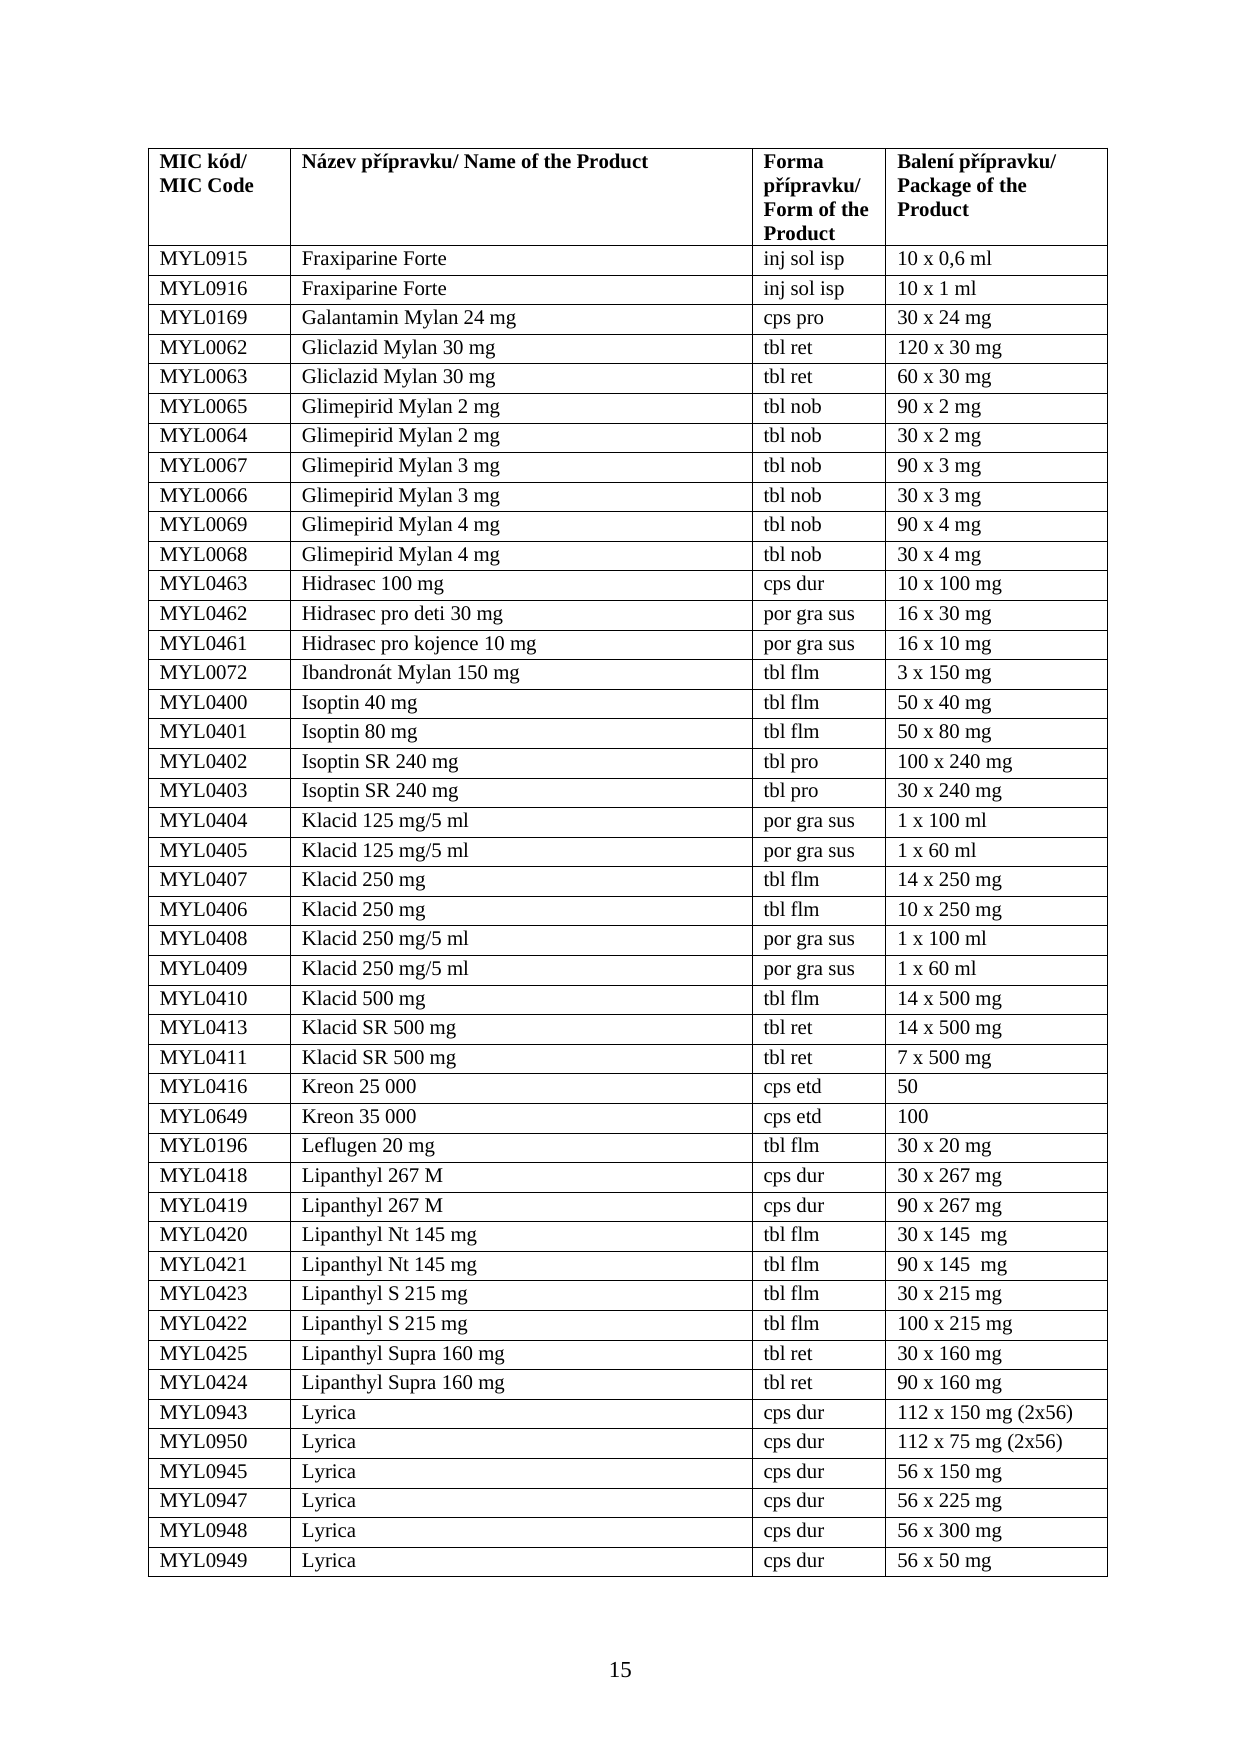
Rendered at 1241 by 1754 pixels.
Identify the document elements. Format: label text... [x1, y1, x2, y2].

table_cell inj sol isp [753, 276, 885, 304]
table_cell Lipanthyl 267 M [291, 1163, 752, 1192]
table_cell Lipanthyl Nt 145 mg [291, 1252, 752, 1280]
table_cell 90 x 4 mg [886, 512, 1107, 541]
table_cell 10 x 1 ml [886, 276, 1107, 304]
table_cell 100 x 240 mg [886, 749, 1107, 777]
table_cell MYL0064 [149, 424, 290, 452]
table_cell tbl nob [753, 483, 885, 511]
table_cell 14 x 500 mg [886, 1015, 1107, 1044]
table_cell Lyrica [291, 1429, 752, 1458]
table_cell 30 x 2 mg [886, 424, 1107, 452]
table_cell Glimepirid Mylan 3 mg [291, 483, 752, 511]
table_cell MYL0403 [149, 779, 290, 807]
table_cell cps etd [753, 1104, 885, 1132]
table_cell Glimepirid Mylan 4 mg [291, 542, 752, 570]
table_cell MYL0948 [149, 1518, 290, 1547]
table_cell MYL0072 [149, 660, 290, 689]
table_cell MYL0062 [149, 335, 290, 363]
table_cell MYL0420 [149, 1222, 290, 1251]
table_cell MYL0065 [149, 394, 290, 422]
table_cell MYL0404 [149, 808, 290, 837]
table_cell MYL0419 [149, 1193, 290, 1221]
table_cell tbl ret [753, 1341, 885, 1369]
table_cell tbl nob [753, 453, 885, 482]
table_cell Klacid 250 mg/5 ml [291, 956, 752, 984]
table_cell 56 x 225 mg [886, 1489, 1107, 1517]
table_cell Lyrica [291, 1489, 752, 1517]
table_cell tbl pro [753, 749, 885, 777]
table_cell tbl flm [753, 1222, 885, 1251]
table_cell MYL0411 [149, 1045, 290, 1073]
table_cell MYL0947 [149, 1489, 290, 1517]
table_cell MYL0461 [149, 631, 290, 659]
table_cell Leflugen 20 mg [291, 1134, 752, 1162]
table_cell Lipanthyl S 215 mg [291, 1281, 752, 1310]
table_cell Lyrica [291, 1459, 752, 1487]
table_cell MYL0424 [149, 1370, 290, 1399]
table_cell 14 x 500 mg [886, 986, 1107, 1014]
table_cell cps dur [753, 571, 885, 600]
table_cell Glimepirid Mylan 2 mg [291, 424, 752, 452]
table_header Forma přípravku/ Form of the Product [753, 149, 885, 245]
table_cell Hidrasec 100 mg [291, 571, 752, 600]
table_cell 1 x 60 ml [886, 838, 1107, 866]
table_cell Klacid 250 mg [291, 897, 752, 925]
table_header Balení přípravku/ Package of the Product [886, 149, 1107, 245]
table_cell 50 [886, 1074, 1107, 1103]
table_cell 50 x 40 mg [886, 690, 1107, 718]
table_cell Fraxiparine Forte [291, 246, 752, 274]
table_cell MYL0463 [149, 571, 290, 600]
table_cell MYL0066 [149, 483, 290, 511]
table_cell inj sol isp [753, 246, 885, 274]
table_cell cps dur [753, 1489, 885, 1517]
table_cell cps dur [753, 1400, 885, 1428]
table_cell Hidrasec pro deti 30 mg [291, 601, 752, 629]
table_cell 14 x 250 mg [886, 867, 1107, 896]
table_cell 30 x 145 mg [886, 1222, 1107, 1251]
table_cell tbl nob [753, 424, 885, 452]
table_cell MYL0406 [149, 897, 290, 925]
table_cell MYL0949 [149, 1548, 290, 1576]
table_cell MYL0421 [149, 1252, 290, 1280]
table_cell 90 x 267 mg [886, 1193, 1107, 1221]
table_cell Klacid 500 mg [291, 986, 752, 1014]
table_cell MYL0401 [149, 719, 290, 748]
table_cell MYL0410 [149, 986, 290, 1014]
table_cell tbl flm [753, 719, 885, 748]
table_cell cps dur [753, 1548, 885, 1576]
table_cell 1 x 100 ml [886, 926, 1107, 955]
table_cell cps dur [753, 1193, 885, 1221]
table_cell MYL0400 [149, 690, 290, 718]
table_cell MYL0169 [149, 305, 290, 334]
table_cell Lyrica [291, 1400, 752, 1428]
table_cell 10 x 100 mg [886, 571, 1107, 600]
table_cell por gra sus [753, 808, 885, 837]
table_cell tbl ret [753, 335, 885, 363]
table_cell Glimepirid Mylan 4 mg [291, 512, 752, 541]
table_cell tbl nob [753, 542, 885, 570]
table_cell Klacid 250 mg/5 ml [291, 926, 752, 955]
table_cell Glimepirid Mylan 3 mg [291, 453, 752, 482]
table_header Název přípravku/ Name of the Product [291, 149, 752, 245]
table_cell tbl flm [753, 1281, 885, 1310]
table_cell Lipanthyl Supra 160 mg [291, 1370, 752, 1399]
table_cell MYL0416 [149, 1074, 290, 1103]
table_cell tbl ret [753, 1015, 885, 1044]
table_cell MYL0945 [149, 1459, 290, 1487]
table_cell por gra sus [753, 926, 885, 955]
table_cell Isoptin SR 240 mg [291, 779, 752, 807]
table_cell por gra sus [753, 838, 885, 866]
table_cell Isoptin SR 240 mg [291, 749, 752, 777]
table_cell 90 x 3 mg [886, 453, 1107, 482]
table_cell Lipanthyl Supra 160 mg [291, 1341, 752, 1369]
table_cell 3 x 150 mg [886, 660, 1107, 689]
table_cell cps dur [753, 1518, 885, 1547]
table_cell MYL0462 [149, 601, 290, 629]
table_cell Lipanthyl Nt 145 mg [291, 1222, 752, 1251]
table_cell 90 x 145 mg [886, 1252, 1107, 1280]
table_cell por gra sus [753, 601, 885, 629]
table_cell tbl flm [753, 867, 885, 896]
table_cell tbl ret [753, 1370, 885, 1399]
table_cell tbl flm [753, 986, 885, 1014]
table_cell 56 x 150 mg [886, 1459, 1107, 1487]
table_cell MYL0409 [149, 956, 290, 984]
table_cell 112 x 150 mg (2x56) [886, 1400, 1107, 1428]
table_cell MYL0402 [149, 749, 290, 777]
table_cell MYL0915 [149, 246, 290, 274]
table_cell Lyrica [291, 1518, 752, 1547]
table_cell 50 x 80 mg [886, 719, 1107, 748]
table_cell tbl nob [753, 394, 885, 422]
table_cell MYL0422 [149, 1311, 290, 1339]
table_cell tbl pro [753, 779, 885, 807]
table_cell MYL0916 [149, 276, 290, 304]
table_cell Klacid 125 mg/5 ml [291, 838, 752, 866]
table_cell MYL0067 [149, 453, 290, 482]
table_cell cps dur [753, 1459, 885, 1487]
table_cell tbl nob [753, 512, 885, 541]
table_cell 30 x 4 mg [886, 542, 1107, 570]
table_cell MYL0943 [149, 1400, 290, 1428]
table_cell MYL0407 [149, 867, 290, 896]
table_cell 90 x 160 mg [886, 1370, 1107, 1399]
table_cell MYL0423 [149, 1281, 290, 1310]
table_cell por gra sus [753, 631, 885, 659]
table_cell 56 x 50 mg [886, 1548, 1107, 1576]
table_cell MYL0425 [149, 1341, 290, 1369]
table_cell MYL0418 [149, 1163, 290, 1192]
table_cell Isoptin 40 mg [291, 690, 752, 718]
table_cell tbl flm [753, 690, 885, 718]
table_cell 56 x 300 mg [886, 1518, 1107, 1547]
table_cell 100 x 215 mg [886, 1311, 1107, 1339]
table_cell tbl flm [753, 1134, 885, 1162]
table_cell Kreon 35 000 [291, 1104, 752, 1132]
table_cell cps dur [753, 1429, 885, 1458]
table_header MIC kód/ MIC Code [149, 149, 290, 245]
table_cell Glimepirid Mylan 2 mg [291, 394, 752, 422]
table_cell 100 [886, 1104, 1107, 1132]
table_cell por gra sus [753, 956, 885, 984]
table_cell 30 x 160 mg [886, 1341, 1107, 1369]
table_cell MYL0950 [149, 1429, 290, 1458]
table_cell MYL0405 [149, 838, 290, 866]
table_cell MYL0068 [149, 542, 290, 570]
table_cell 120 x 30 mg [886, 335, 1107, 363]
table_cell Ibandronát Mylan 150 mg [291, 660, 752, 689]
table_cell Lyrica [291, 1548, 752, 1576]
table_cell 30 x 3 mg [886, 483, 1107, 511]
table_cell 16 x 10 mg [886, 631, 1107, 659]
table_cell Gliclazid Mylan 30 mg [291, 335, 752, 363]
table_cell 1 x 60 ml [886, 956, 1107, 984]
table_cell 112 x 75 mg (2x56) [886, 1429, 1107, 1458]
table_cell Hidrasec pro kojence 10 mg [291, 631, 752, 659]
table_cell MYL0649 [149, 1104, 290, 1132]
table_cell tbl ret [753, 364, 885, 393]
table_cell Lipanthyl 267 M [291, 1193, 752, 1221]
table_cell MYL0408 [149, 926, 290, 955]
table_cell Galantamin Mylan 24 mg [291, 305, 752, 334]
table_cell MYL0196 [149, 1134, 290, 1162]
table_cell Lipanthyl S 215 mg [291, 1311, 752, 1339]
table_cell tbl flm [753, 1252, 885, 1280]
table_cell 16 x 30 mg [886, 601, 1107, 629]
table_cell MYL0413 [149, 1015, 290, 1044]
table_cell tbl flm [753, 1311, 885, 1339]
table_cell Gliclazid Mylan 30 mg [291, 364, 752, 393]
table_cell MYL0069 [149, 512, 290, 541]
table_cell tbl ret [753, 1045, 885, 1073]
table_cell Klacid SR 500 mg [291, 1015, 752, 1044]
table_cell 30 x 20 mg [886, 1134, 1107, 1162]
table_cell 7 x 500 mg [886, 1045, 1107, 1073]
table_cell Klacid SR 500 mg [291, 1045, 752, 1073]
table_cell tbl flm [753, 897, 885, 925]
table_cell 60 x 30 mg [886, 364, 1107, 393]
table_cell 30 x 240 mg [886, 779, 1107, 807]
table_cell tbl flm [753, 660, 885, 689]
table_cell cps etd [753, 1074, 885, 1103]
table_cell 10 x 250 mg [886, 897, 1107, 925]
table_cell 1 x 100 ml [886, 808, 1107, 837]
table_cell MYL0063 [149, 364, 290, 393]
table_cell 30 x 215 mg [886, 1281, 1107, 1310]
table_cell 30 x 24 mg [886, 305, 1107, 334]
table_cell Klacid 125 mg/5 ml [291, 808, 752, 837]
table_cell cps dur [753, 1163, 885, 1192]
table_cell cps pro [753, 305, 885, 334]
table_cell 90 x 2 mg [886, 394, 1107, 422]
table_cell Klacid 250 mg [291, 867, 752, 896]
table_cell Kreon 25 000 [291, 1074, 752, 1103]
table_cell 10 x 0,6 ml [886, 246, 1107, 274]
table_cell Fraxiparine Forte [291, 276, 752, 304]
table_cell Isoptin 80 mg [291, 719, 752, 748]
table_cell 30 x 267 mg [886, 1163, 1107, 1192]
